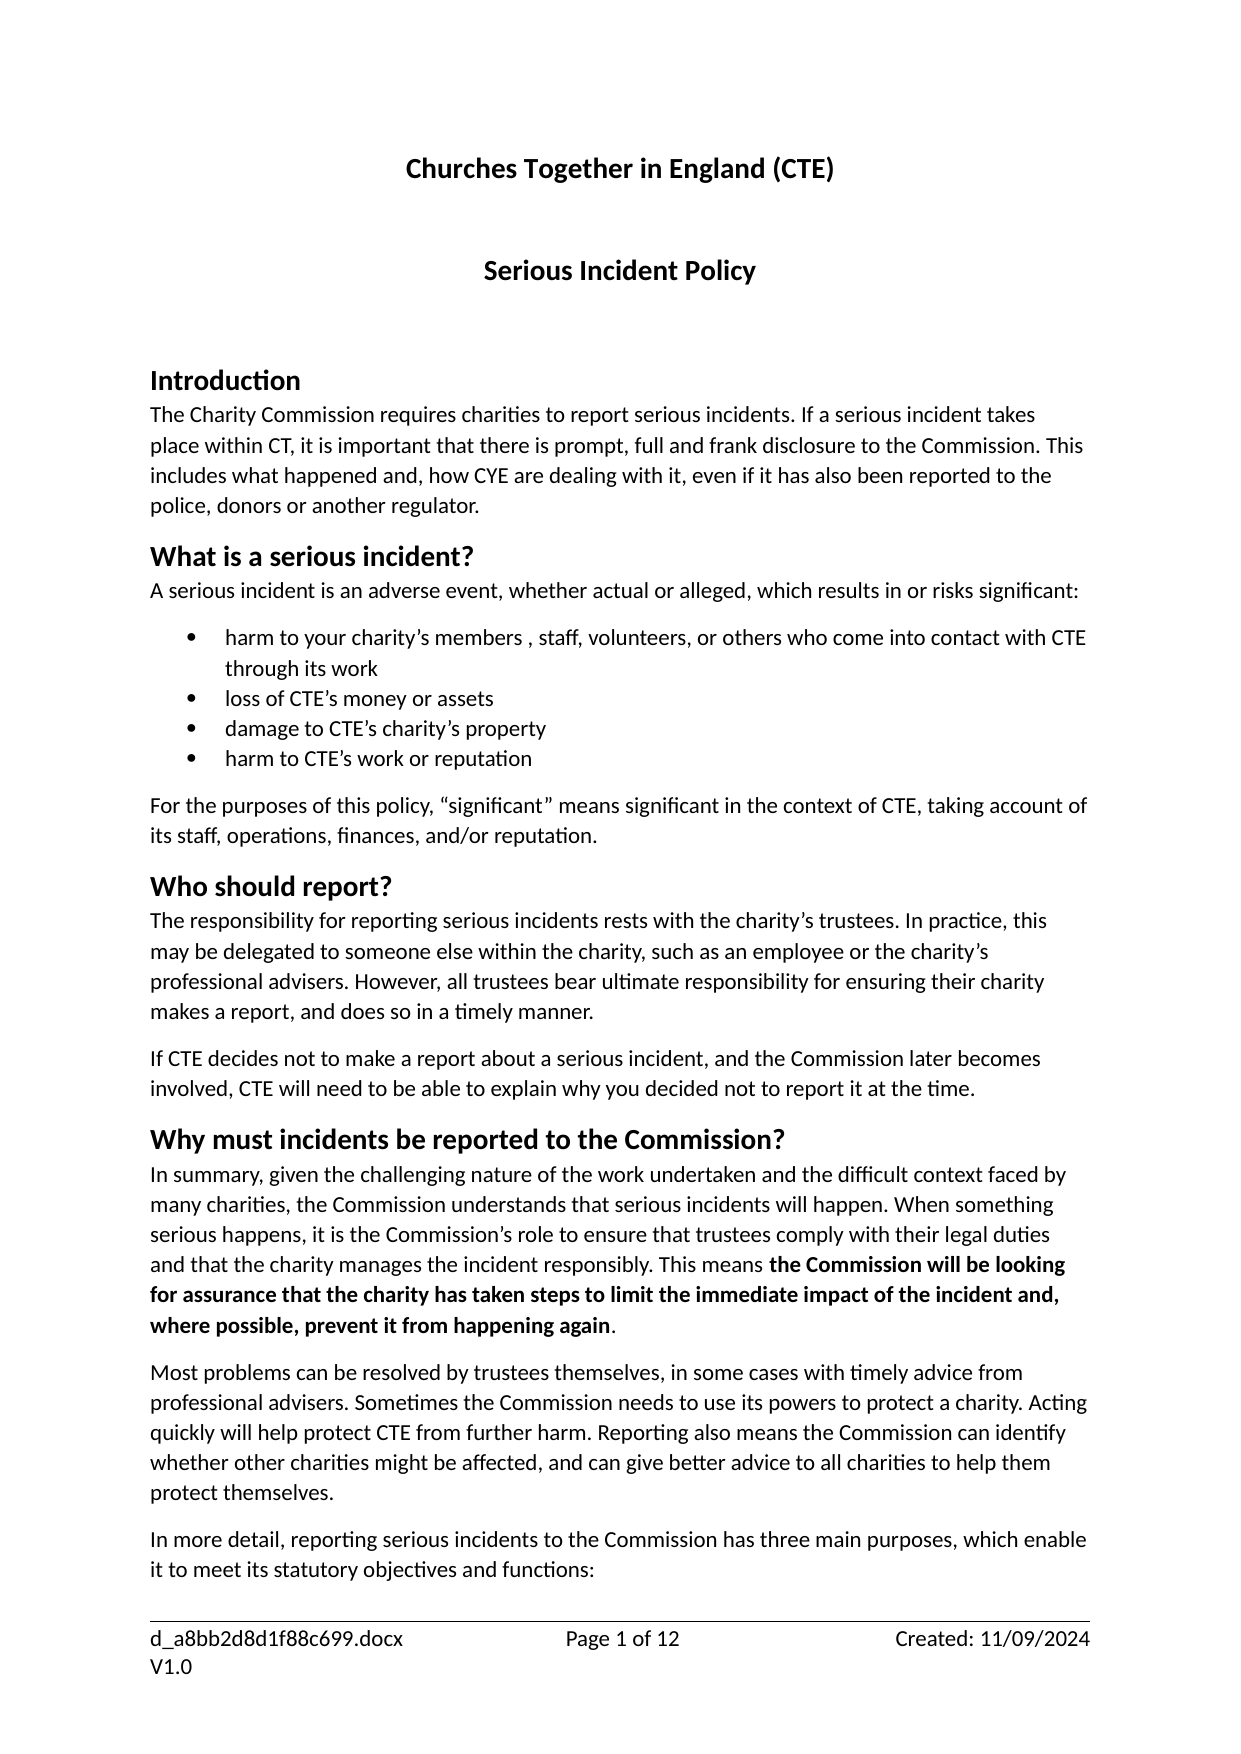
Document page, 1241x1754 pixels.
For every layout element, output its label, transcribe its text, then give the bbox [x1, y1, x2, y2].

subtitle Why must incidents be reported to the Commission? [150, 1121, 1090, 1157]
subtitle Introduction [150, 362, 1090, 398]
text A serious incident is an adverse event, whether actual or alleged, which results in or risks significant: [150, 577, 1090, 604]
text Serious Incident Policy [150, 252, 1090, 288]
text Most problems can be resolved by trustees themselves, in some cases with timely advice from professional advisers. Sometimes the Commission needs to use its powers to protect a charity. Acting quickly will help protect CTE from further harm. Reporting also means the Commission can identify whether other charities might be affected, and can give better advice to all charities to help them protect themselves. [150, 1358, 1090, 1506]
text For the purposes of this policy, “significant” means significant in the context of CTE, taking account of its staff, operations, finances, and/or reputation. [150, 791, 1090, 849]
list loss of CTE’s money or assets [187, 684, 1090, 712]
subtitle Who should report? [150, 868, 1090, 904]
text The responsibility for reporting serious incidents rests with the charity’s trustees. In practice, this may be delegated to someone else within the charity, such as an employee or the charity’s professional advisers. However, all trustees bear ultimate responsibility for ensuring their charity makes a report, and does so in a timely manner. [150, 907, 1090, 1025]
text In summary, given the challenging nature of the work undertaken and the difficult context faced by many charities, the Commission understands that serious incidents will happen. When something serious happens, it is the Commission’s role to ensure that trustees comply with their legal duties and that the charity manages the incident responsibly. This means the Commission will be looking for assurance that the charity has taken steps to limit the immediate impact of the incident and, where possible, prevent it from happening again. [150, 1160, 1090, 1339]
text If CTE decides not to make a report about a serious incident, and the Commission later becomes involved, CTE will need to be able to explain why you decided not to report it at the time. [150, 1044, 1090, 1102]
text The Charity Commission requires charities to report serious incidents. If a serious incident takes place within CT, it is important that there is prompt, full and frank disclosure to the Commission. This includes what happened and, how CYE are dealing with it, even if it has also been reported to the police, donors or another regulator. [150, 401, 1090, 519]
text In more detail, reporting serious incidents to the Commission has three main purposes, which enable it to meet its statutory objectives and functions: [150, 1525, 1090, 1583]
list harm to your charity’s members , staff, volunteers, or others who come into contact with CTE through its work [187, 623, 1090, 682]
text Churches Together in England (CTE) [150, 150, 1090, 186]
list damage to CTE’s charity’s property [187, 714, 1090, 742]
subtitle What is a serious incident? [150, 538, 1090, 574]
list harm to CTE’s work or reputation [187, 744, 1090, 772]
